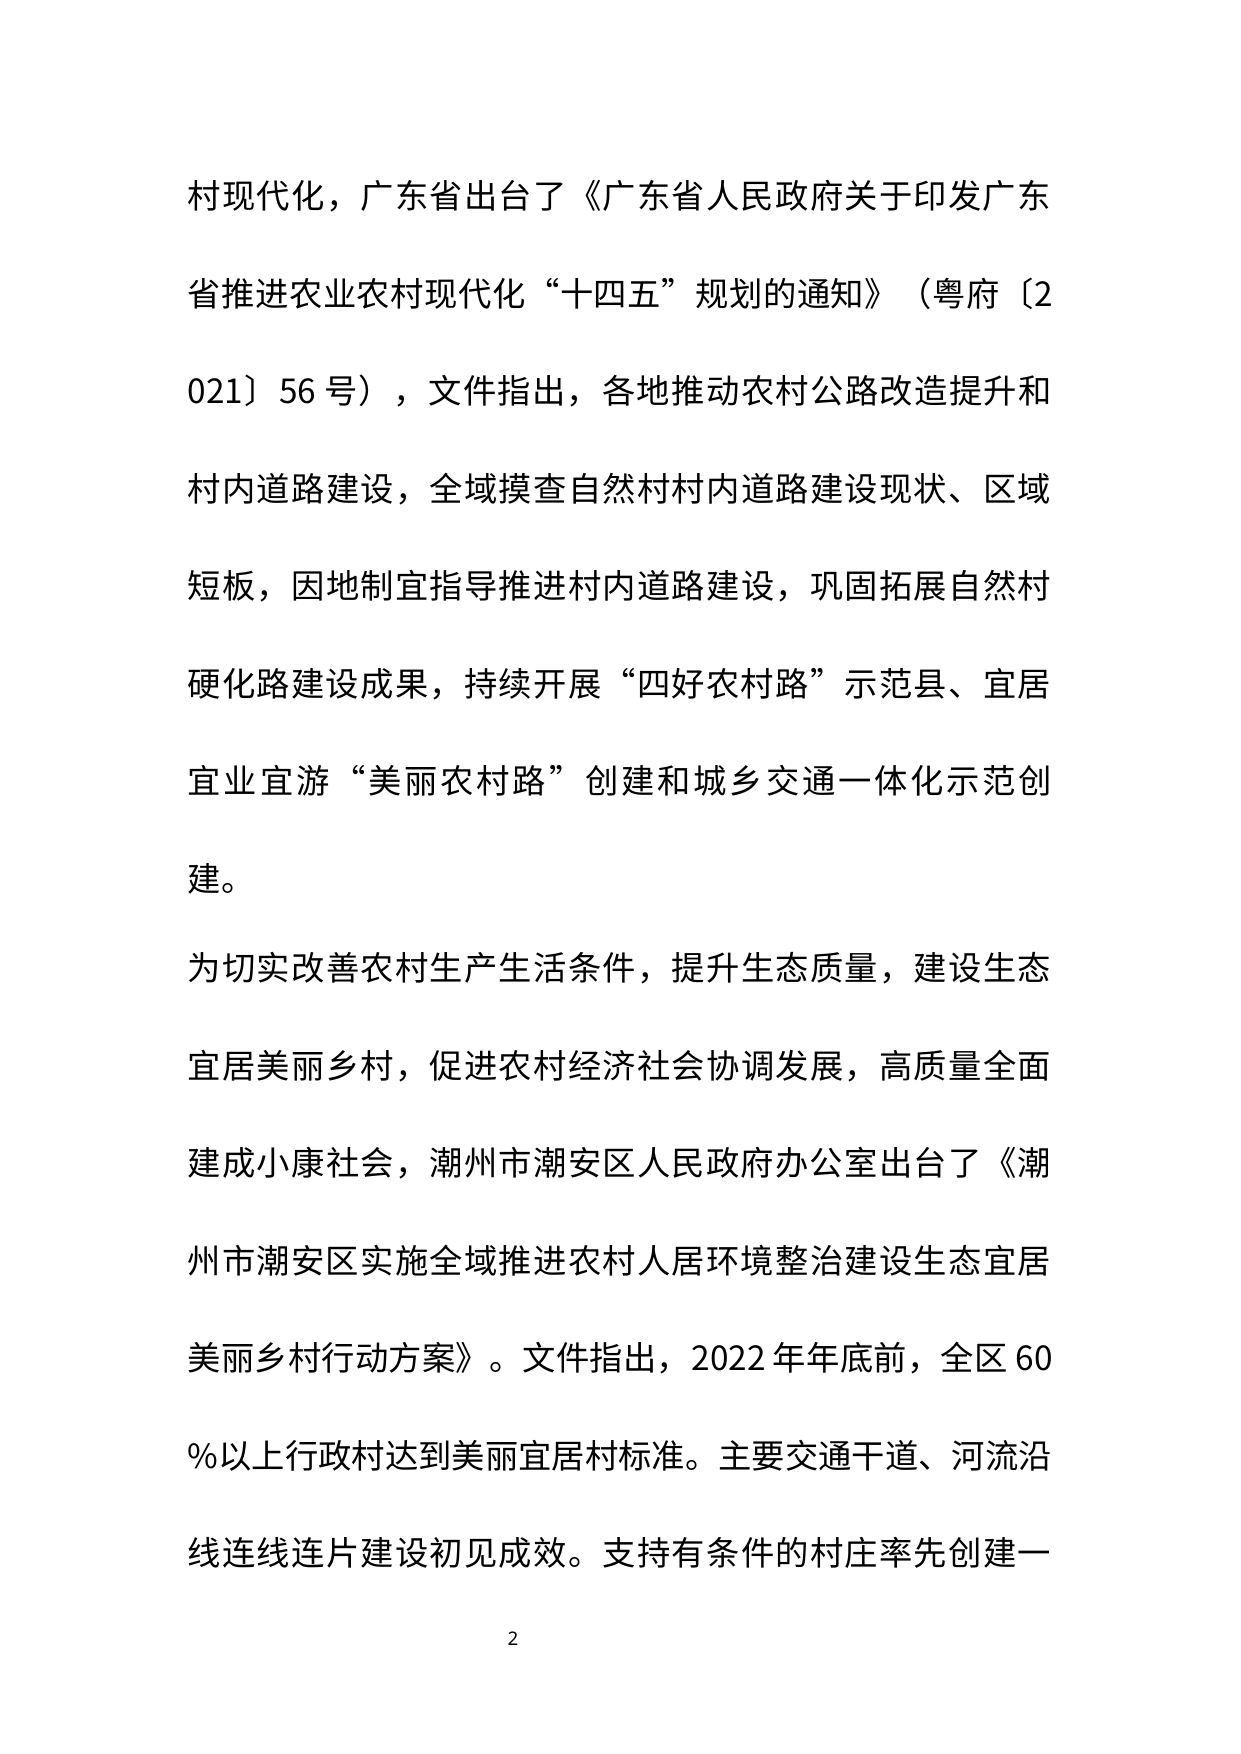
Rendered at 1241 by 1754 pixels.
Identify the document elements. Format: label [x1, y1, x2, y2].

text [187, 933, 1053, 1583]
text [187, 162, 1053, 909]
